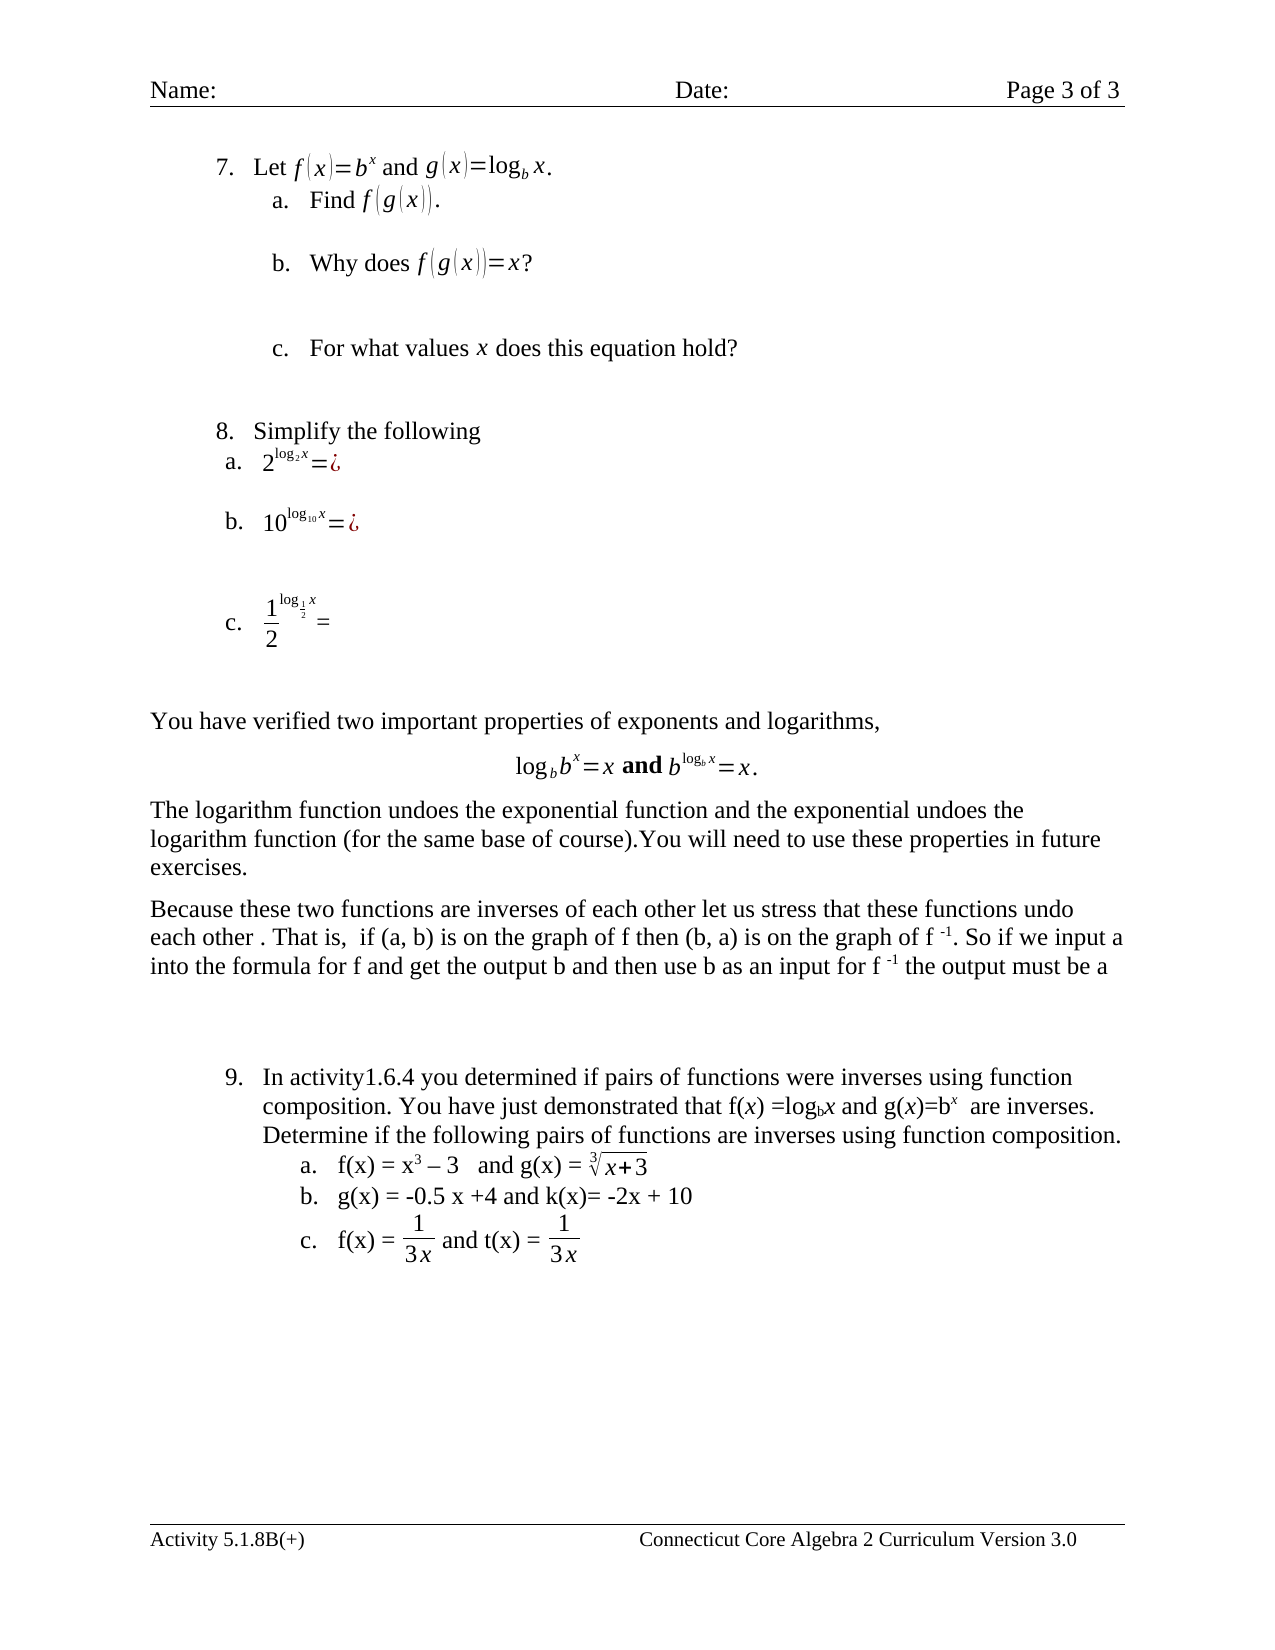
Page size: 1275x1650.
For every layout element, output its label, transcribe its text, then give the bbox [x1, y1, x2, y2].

list For what values does this equation hold? [272, 333, 1125, 362]
list f(x) = and t(x) = [300, 1210, 1125, 1269]
list Simplify the following [216, 416, 1125, 444]
list In activity1.6.4 you determined if pairs of functions were inverses using function composition. You have just demonstrated that f(x) =logbx and g(x)=bx are inverses. [225, 1062, 1125, 1120]
text Because these two functions are inverses of each other let us stress that these functions undo each other . That is, if (a, b) is on the graph of f then (b, a) is on the graph of f -1. So if we input a into the formula for f and get the output b and then use b as an input for f -1 the output must be a [150, 894, 1125, 980]
list Determine if the following pairs of functions are inverses using function composition. [262, 1120, 1125, 1149]
text and [150, 748, 1125, 782]
text The logarithm function undoes the exponential function and the exponential undoes the logarithm function (for the same base of course).You will need to use these properties in future exercises. [150, 795, 1125, 881]
list f(x) = x3 – 3 and g(x) = [300, 1149, 1125, 1181]
list Find [272, 183, 1125, 217]
list Why does ? [272, 246, 1125, 279]
list = [225, 590, 1125, 653]
list Let and . [216, 150, 1125, 183]
list g(x) = -0.5 x +4 and k(x)= -2x + 10 [300, 1181, 1125, 1210]
text You have verified two important properties of exponents and logarithms, [150, 706, 1125, 735]
